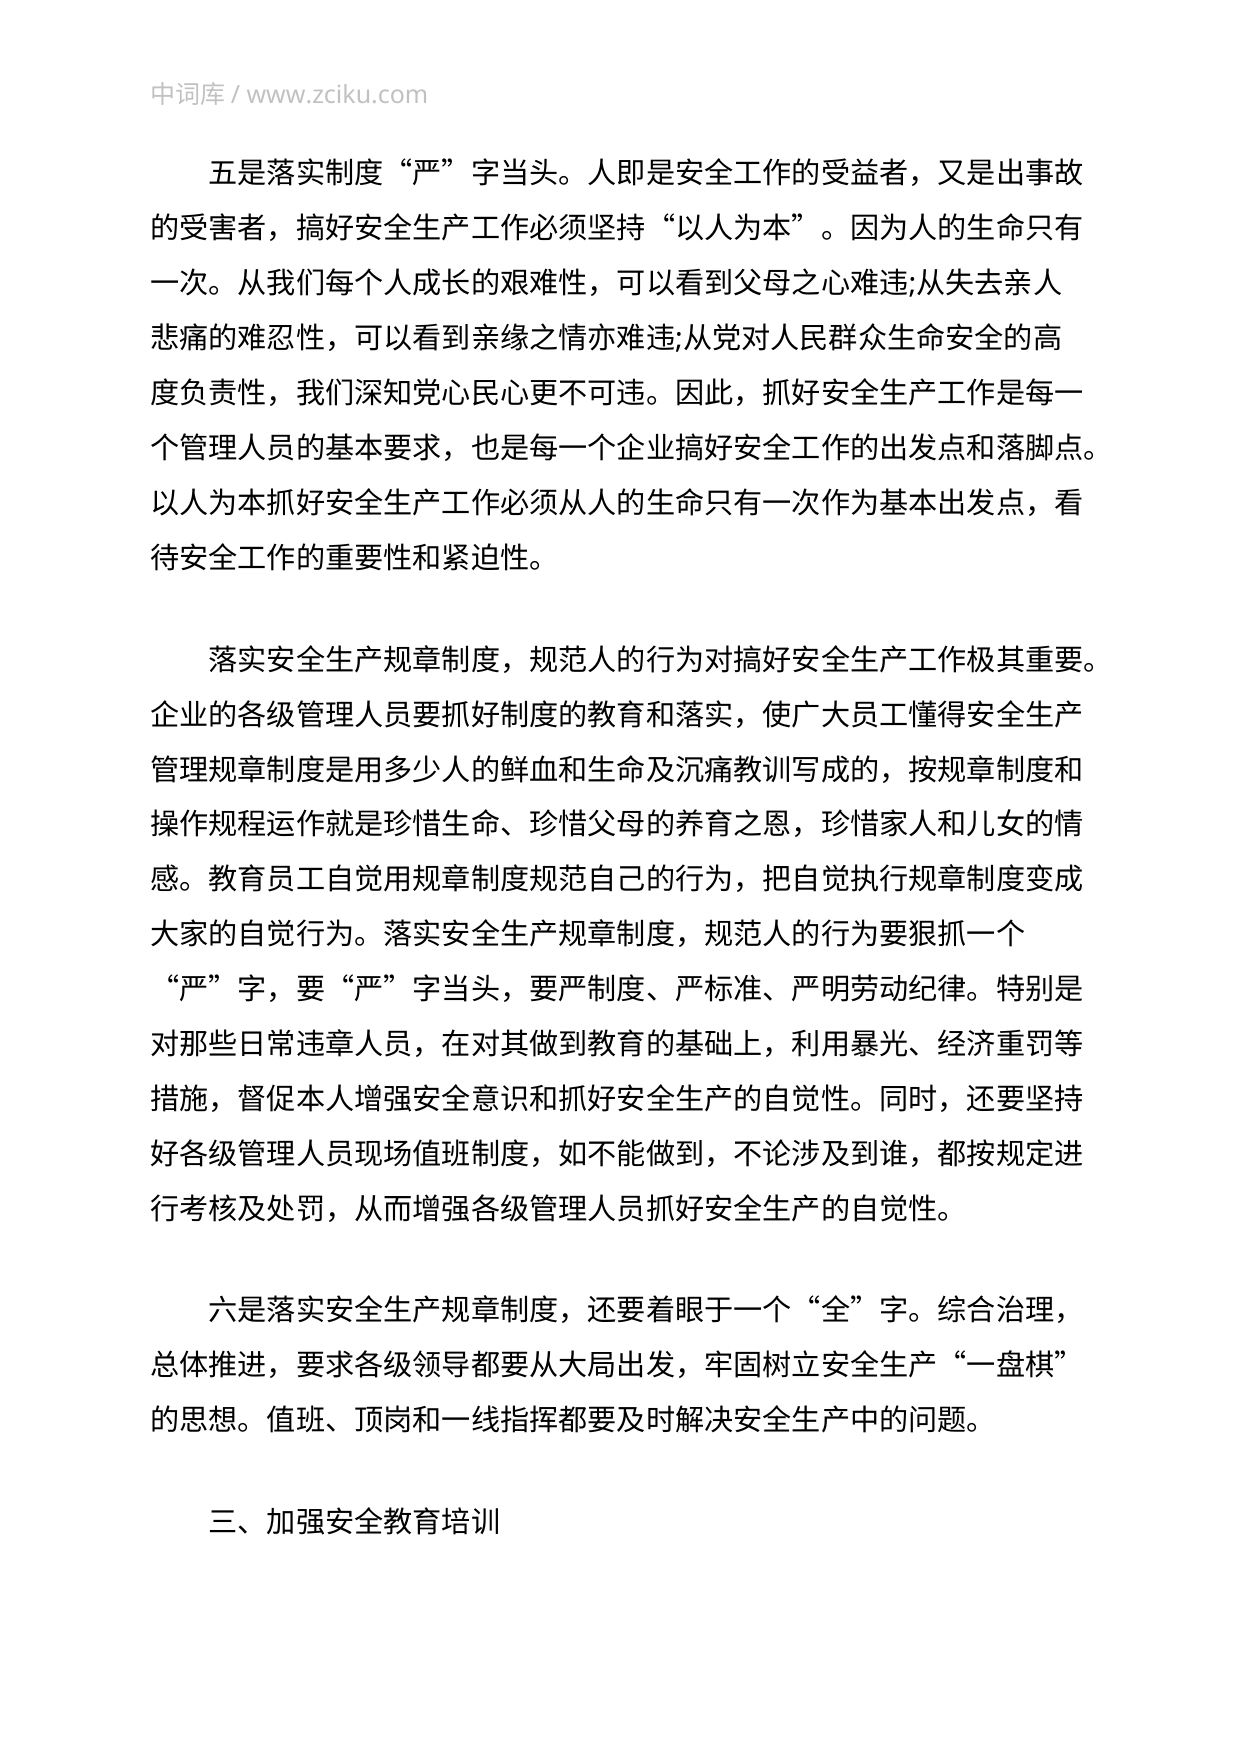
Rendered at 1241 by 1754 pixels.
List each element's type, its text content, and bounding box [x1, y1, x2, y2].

text 落实安全生产规章制度，规范人的行为对搞好安全生产工作极其重要。企业的各级管理人员要抓好制度的教育和落实，使广大员工懂得安全生产管理规章制度是用多少人的鲜血和生命及沉痛教训写成的，按规章制度和操作规程运作就是珍惜生命、珍惜父母的养育之恩，珍惜家人和儿女的情感。教育员工自觉用规章制度规范自己的行为，把自觉执行规章制度变成大家的自觉行为。落实安全生产规章制度，规范人的行为要狠抓一个“严”字，要“严”字当头，要严制度、严标准、严明劳动纪律。特别是对那些日常违章人员，在对其做到教育的基础上，利用暴光、经济重罚等措施，督促本人增强安全意识和抓好安全生产的自觉性。同时，还要坚持好各级管理人员现场值班制度，如不能做到，不论涉及到谁，都按规定进行考核及处罚，从而增强各级管理人员抓好安全生产的自觉性。 [150, 636, 1090, 1227]
text 六是落实安全生产规章制度，还要着眼于一个“全”字。综合治理，总体推进，要求各级领导都要从大局出发，牢固树立安全生产“一盘棋”的思想。值班、顶岗和一线指挥都要及时解决安全生产中的问题。 [150, 1287, 1090, 1439]
text 五是落实制度“严”字当头。人即是安全工作的受益者，又是出事故的受害者，搞好安全生产工作必须坚持“以人为本”。因为人的生命只有一次。从我们每个人成长的艰难性，可以看到父母之心难违;从失去亲人悲痛的难忍性，可以看到亲缘之情亦难违;从党对人民群众生命安全的高度负责性，我们深知党心民心更不可违。因此，抓好安全生产工作是每一个管理人员的基本要求，也是每一个企业搞好安全工作的出发点和落脚点。以人为本抓好安全生产工作必须从人的生命只有一次作为基本出发点，看待安全工作的重要性和紧迫性。 [150, 150, 1090, 577]
text 三、加强安全教育培训 [150, 1498, 1090, 1541]
